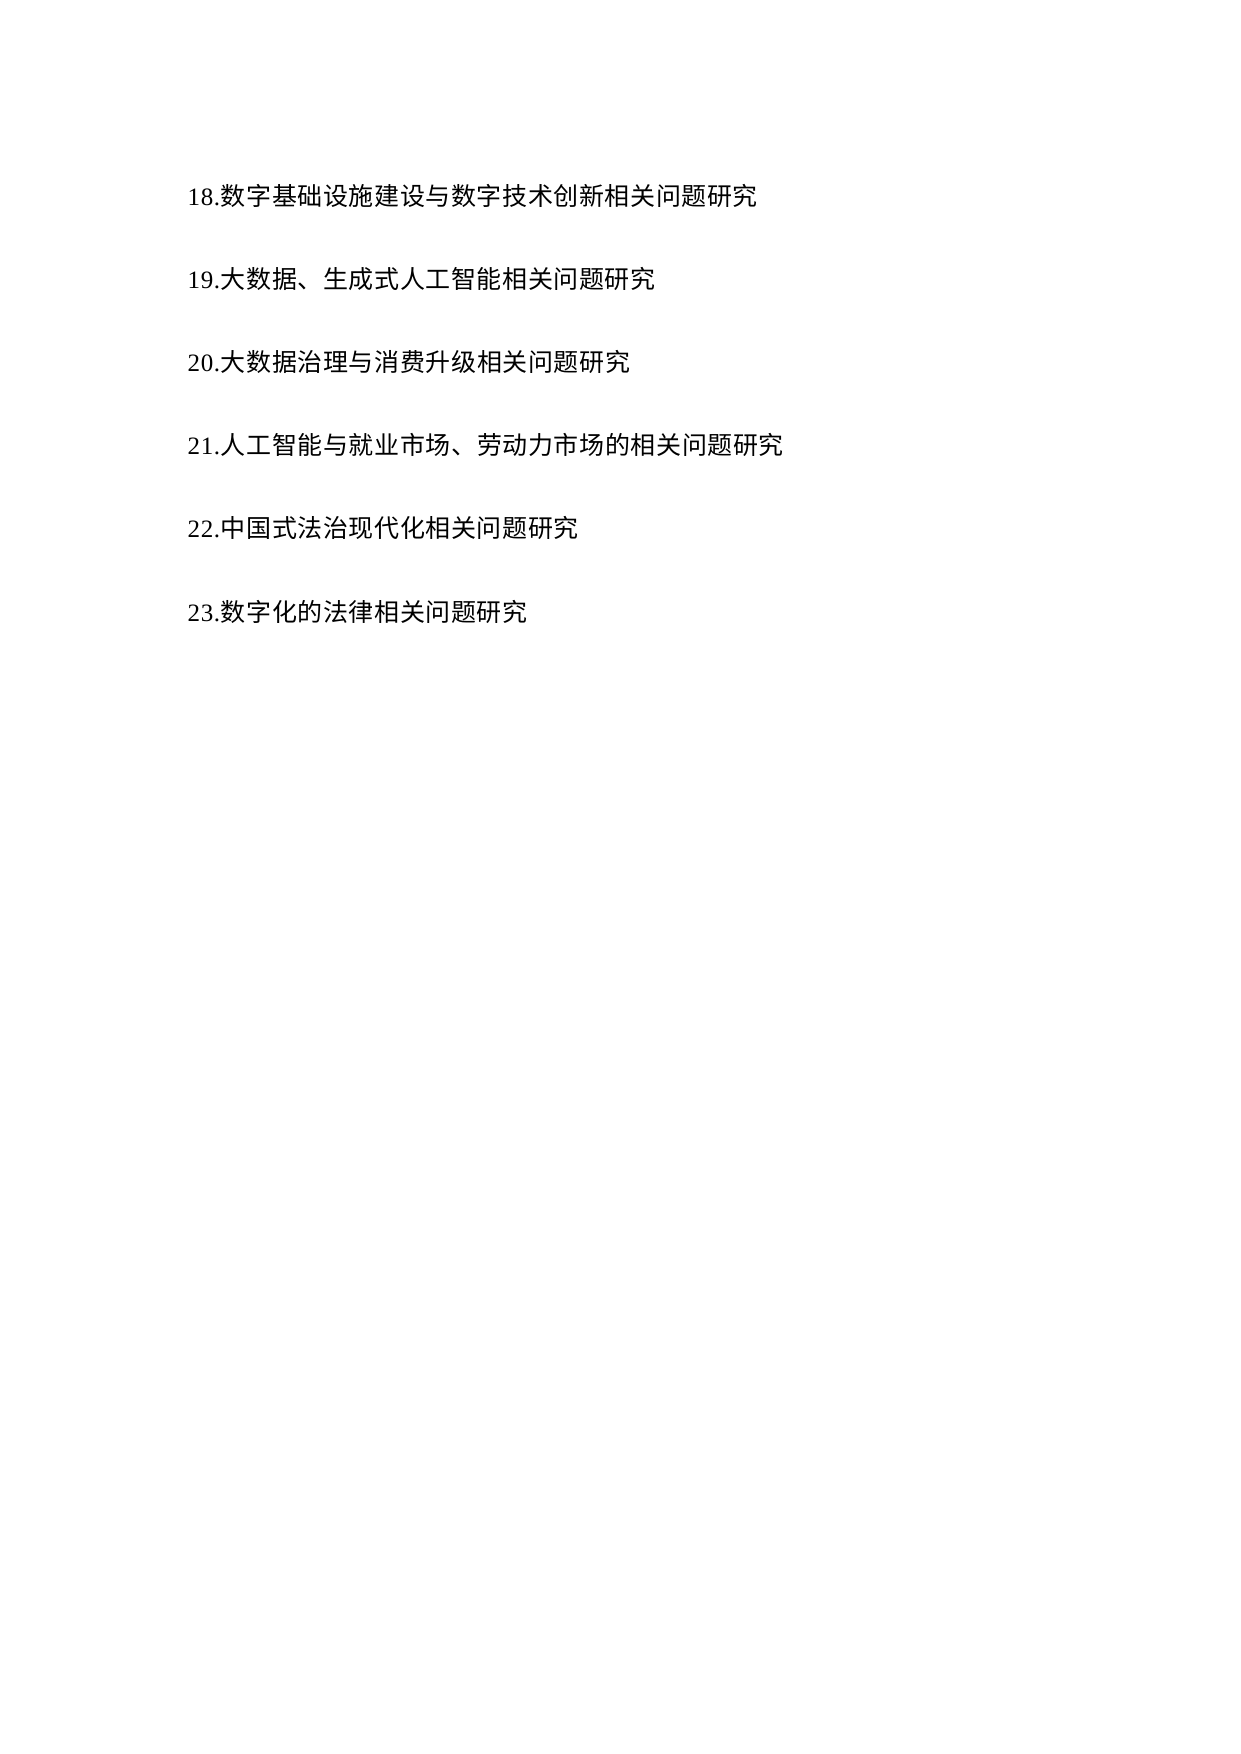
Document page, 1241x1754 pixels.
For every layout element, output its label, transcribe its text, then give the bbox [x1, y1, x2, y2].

text 21.人工智能与就业市场、劳动力市场的相关问题研究 [187, 411, 1053, 476]
text 22.中国式法治现代化相关问题研究 [187, 494, 1053, 559]
text 20.大数据治理与消费升级相关问题研究 [187, 328, 1053, 393]
text 23.数字化的法律相关问题研究 [187, 578, 1053, 643]
text 19.大数据、生成式人工智能相关问题研究 [187, 245, 1053, 310]
text 18.数字基础设施建设与数字技术创新相关问题研究 [187, 162, 1053, 227]
